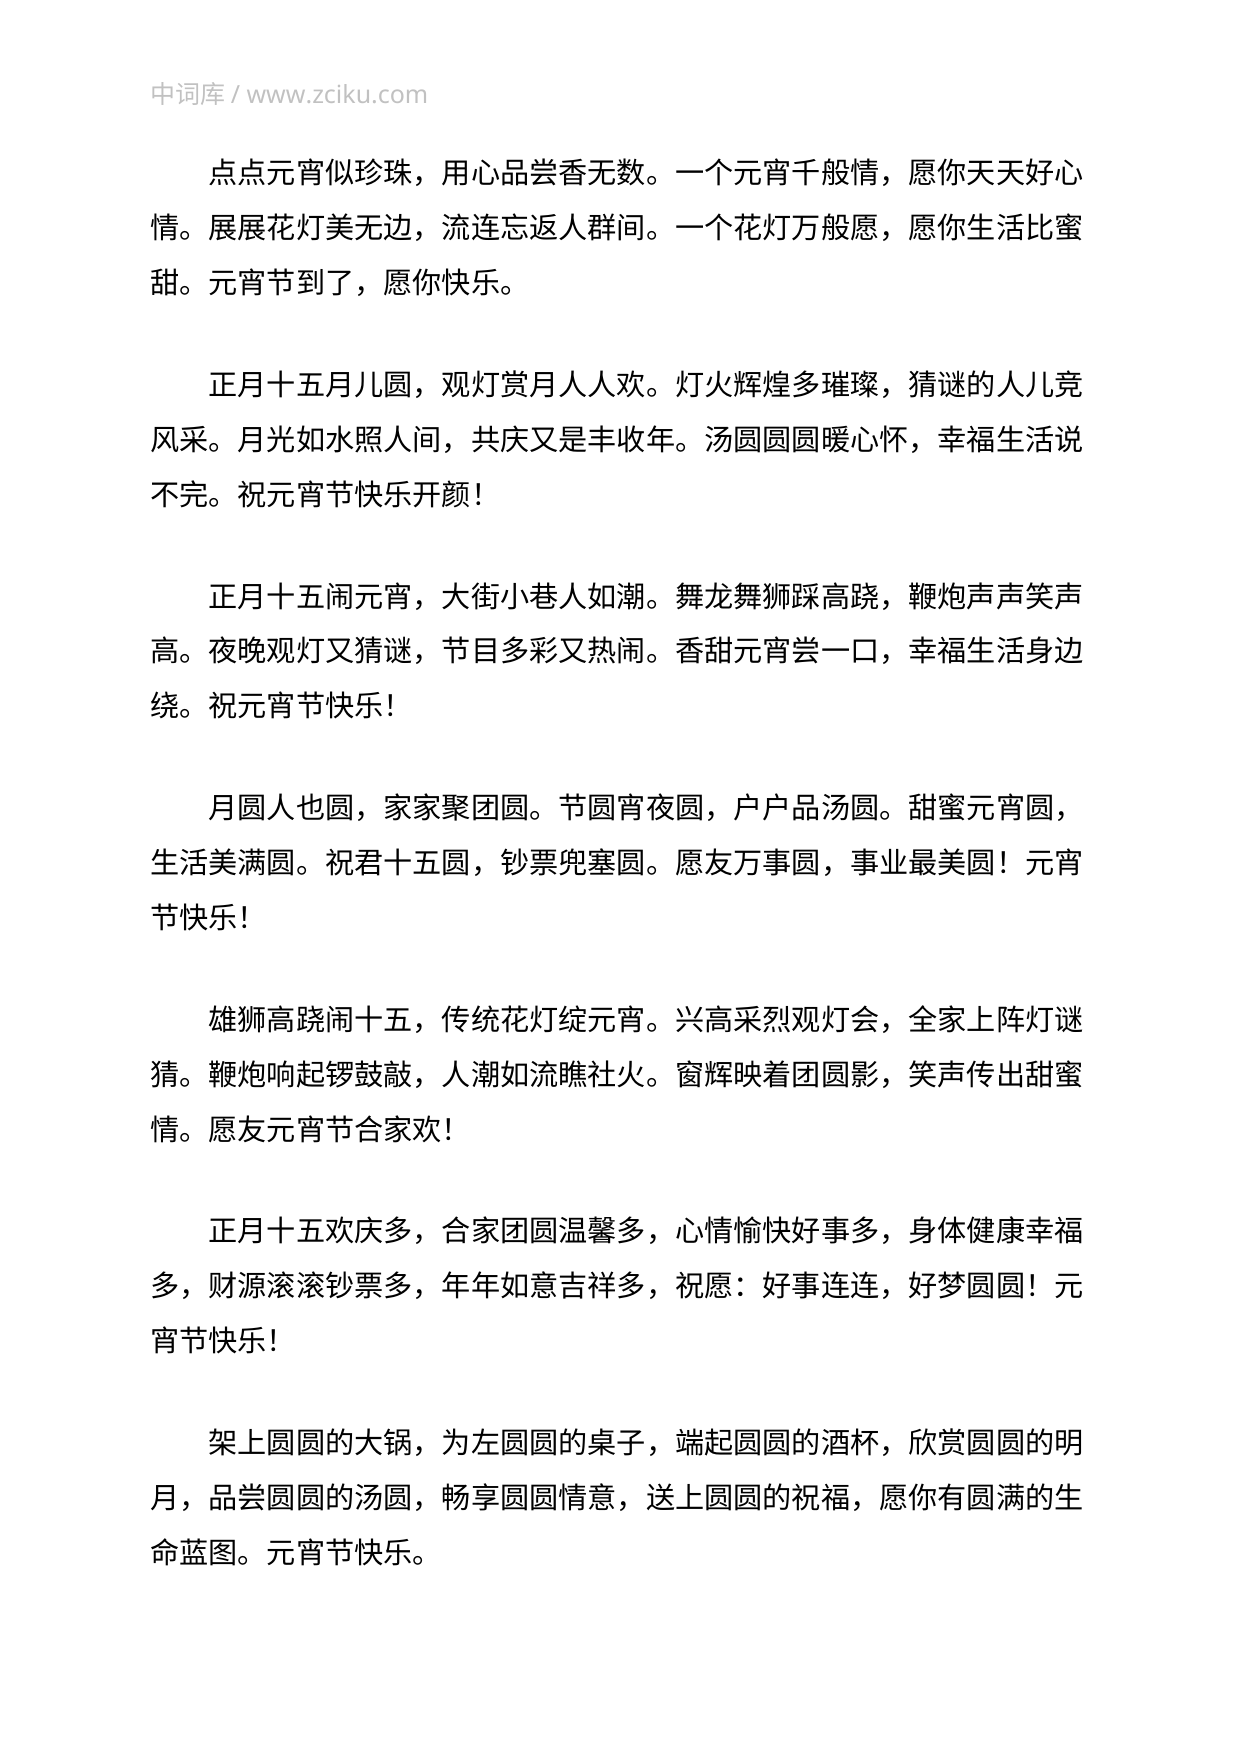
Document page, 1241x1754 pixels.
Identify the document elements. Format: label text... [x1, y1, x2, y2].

text 正月十五闹元宵，大街小巷人如潮。舞龙舞狮踩高跷，鞭炮声声笑声高。夜晚观灯又猜谜，节目多彩又热闹。香甜元宵尝一口，幸福生活身边绕。祝元宵节快乐！ [150, 573, 1090, 725]
text 雄狮高跷闹十五，传统花灯绽元宵。兴高采烈观灯会，全家上阵灯谜猜。鞭炮响起锣鼓敲，人潮如流瞧社火。窗辉映着团圆影，笑声传出甜蜜情。愿友元宵节合家欢！ [150, 996, 1090, 1148]
text 架上圆圆的大锅，为左圆圆的桌子，端起圆圆的酒杯，欣赏圆圆的明月，品尝圆圆的汤圆，畅享圆圆情意，送上圆圆的祝福，愿你有圆满的生命蓝图。元宵节快乐。 [150, 1419, 1090, 1571]
text 月圆人也圆，家家聚团圆。节圆宵夜圆，户户品汤圆。甜蜜元宵圆，生活美满圆。祝君十五圆，钞票兜塞圆。愿友万事圆，事业最美圆！元宵节快乐！ [150, 785, 1090, 937]
text 正月十五月儿圆，观灯赏月人人欢。灯火辉煌多璀璨，猜谜的人儿竞风采。月光如水照人间，共庆又是丰收年。汤圆圆圆暖心怀，幸福生活说不完。祝元宵节快乐开颜！ [150, 362, 1090, 514]
text 正月十五欢庆多，合家团圆温馨多，心情愉快好事多，身体健康幸福多，财源滚滚钞票多，年年如意吉祥多，祝愿：好事连连，好梦圆圆！元宵节快乐！ [150, 1208, 1090, 1360]
text 点点元宵似珍珠，用心品尝香无数。一个元宵千般情，愿你天天好心情。展展花灯美无边，流连忘返人群间。一个花灯万般愿，愿你生活比蜜甜。元宵节到了，愿你快乐。 [150, 150, 1090, 302]
